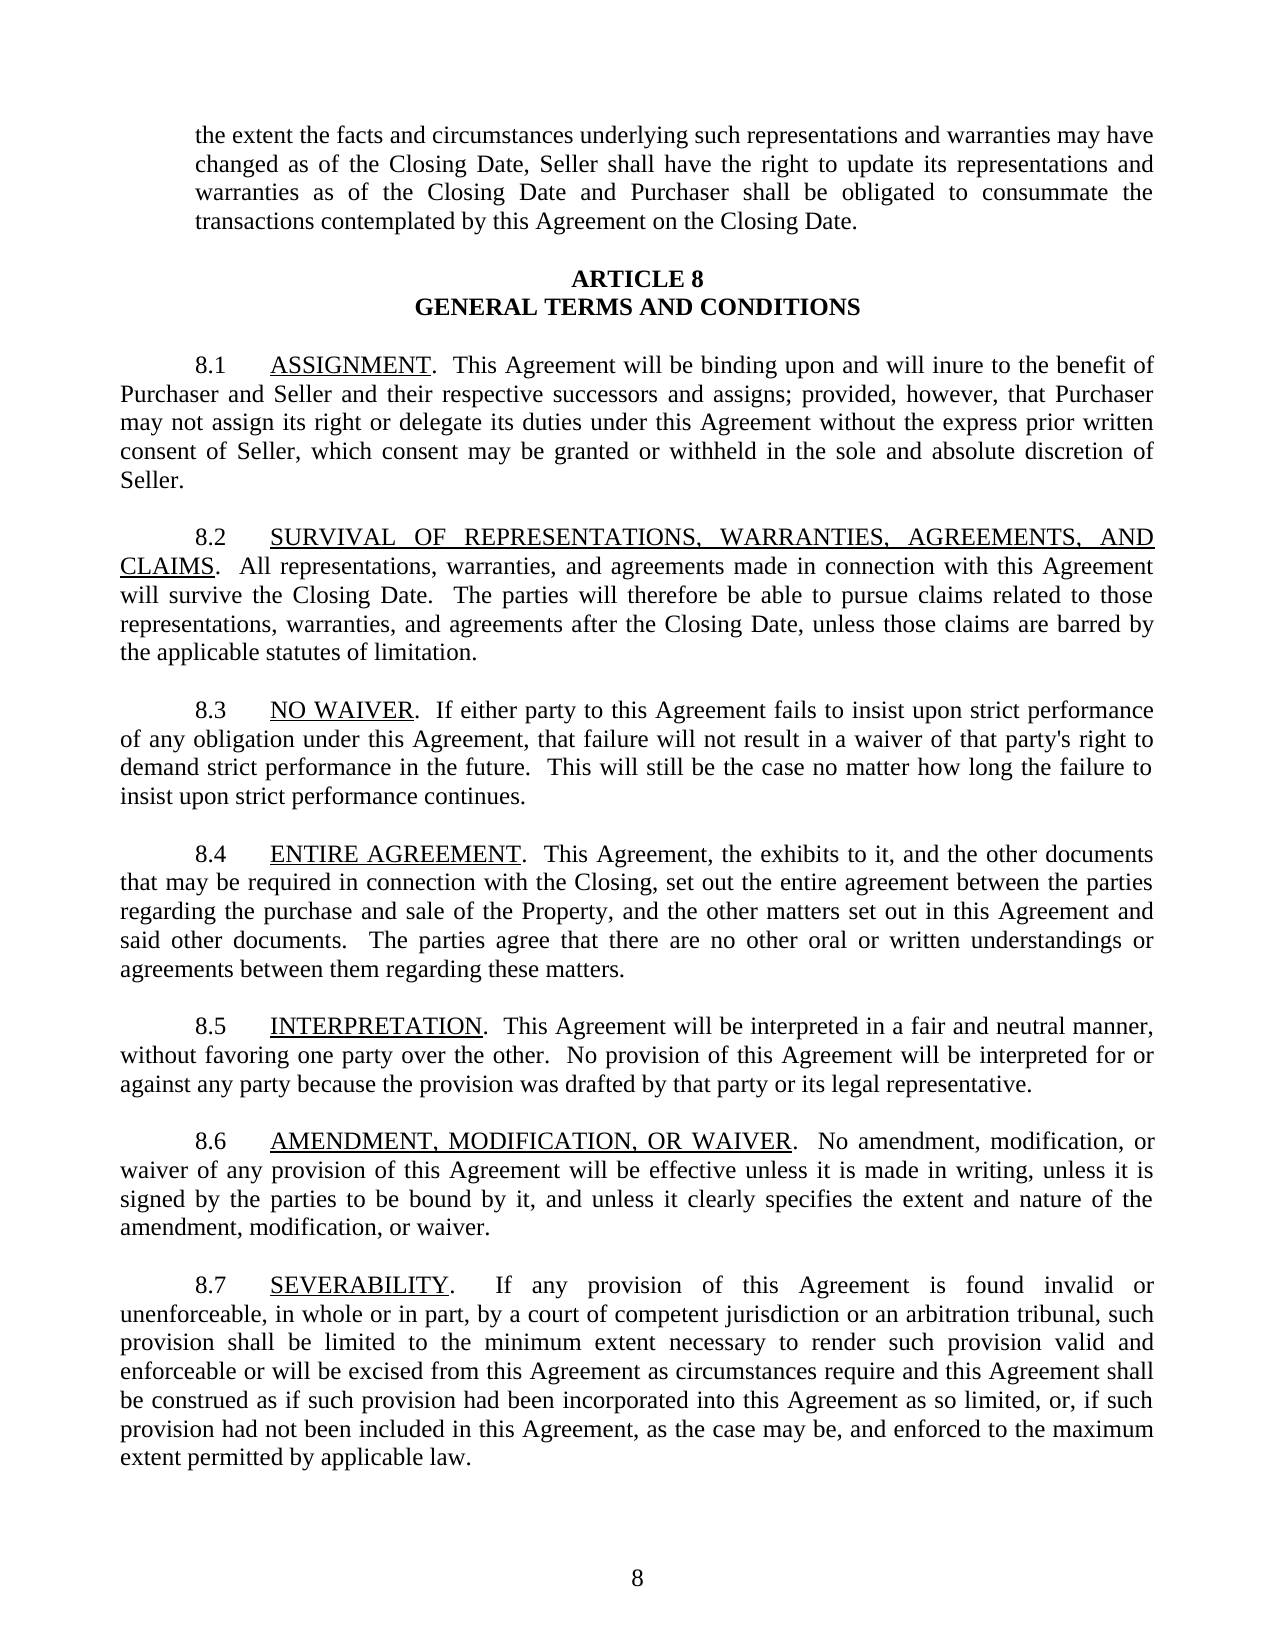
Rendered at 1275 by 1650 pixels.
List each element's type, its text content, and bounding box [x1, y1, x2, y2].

text 8.2 SURVIVAL OF REPRESENTATIONS, WARRANTIES, AGREEMENTS, AND CLAIMS. All representations, warranties, and agreements made in connection with this Agreement will survive the Closing Date. The parties will therefore be able to pursue claims related to those representations, warranties, and agreements after the Closing Date, unless those claims are barred by the applicable statutes of limitation. [120, 522, 1155, 666]
text 8.7 SEVERABILITY. If any provision of this Agreement is found invalid or unenforceable, in whole or in part, by a court of competent jurisdiction or an arbitration tribunal, such provision shall be limited to the minimum extent necessary to render such provision valid and enforceable or will be excised from this Agreement as circumstances require and this Agreement shall be construed as if such provision had been incorporated into this Agreement as so limited, or, if such provision had not been included in this Agreement, as the case may be, and enforced to the maximum extent permitted by applicable law. [120, 1270, 1155, 1471]
text 8.6 AMENDMENT, MODIFICATION, OR WAIVER. No amendment, modification, or waiver of any provision of this Agreement will be effective unless it is made in writing, unless it is signed by the parties to be bound by it, and unless it clearly specifies the extent and nature of the amendment, modification, or waiver. [120, 1126, 1155, 1241]
text 8.4 ENTIRE AGREEMENT. This Agreement, the exhibits to it, and the other documents that may be required in connection with the Closing, set out the entire agreement between the parties regarding the purchase and sale of the Property, and the other matters set out in this Agreement and said other documents. The parties agree that there are no other oral or written understandings or agreements between them regarding these matters. [120, 839, 1155, 982]
text 8.3 NO WAIVER. If either party to this Agreement fails to insist upon strict performance of any obligation under this Agreement, that failure will not result in a waiver of that party's right to demand strict performance in the future. This will still be the case no matter how long the failure to insist upon strict performance continues. [120, 695, 1155, 810]
text ARTICLE 8 [120, 264, 1155, 292]
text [195, 120, 1155, 235]
text 8.5 INTERPRETATION. This Agreement will be interpreted in a fair and neutral manner, without favoring one party over the other. No provision of this Agreement will be interpreted for or against any party because the provision was drafted by that party or its legal representative. [120, 1011, 1155, 1097]
text GENERAL TERMS AND CONDITIONS [120, 292, 1155, 321]
text 8.1 ASSIGNMENT. This Agreement will be binding upon and will inure to the benefit of Purchaser and Seller and their respective successors and assigns; provided, however, that Purchaser may not assign its right or delegate its duties under this Agreement without the express prior written consent of Seller, which consent may be granted or withheld in the sole and absolute discretion of Seller. [120, 350, 1155, 494]
